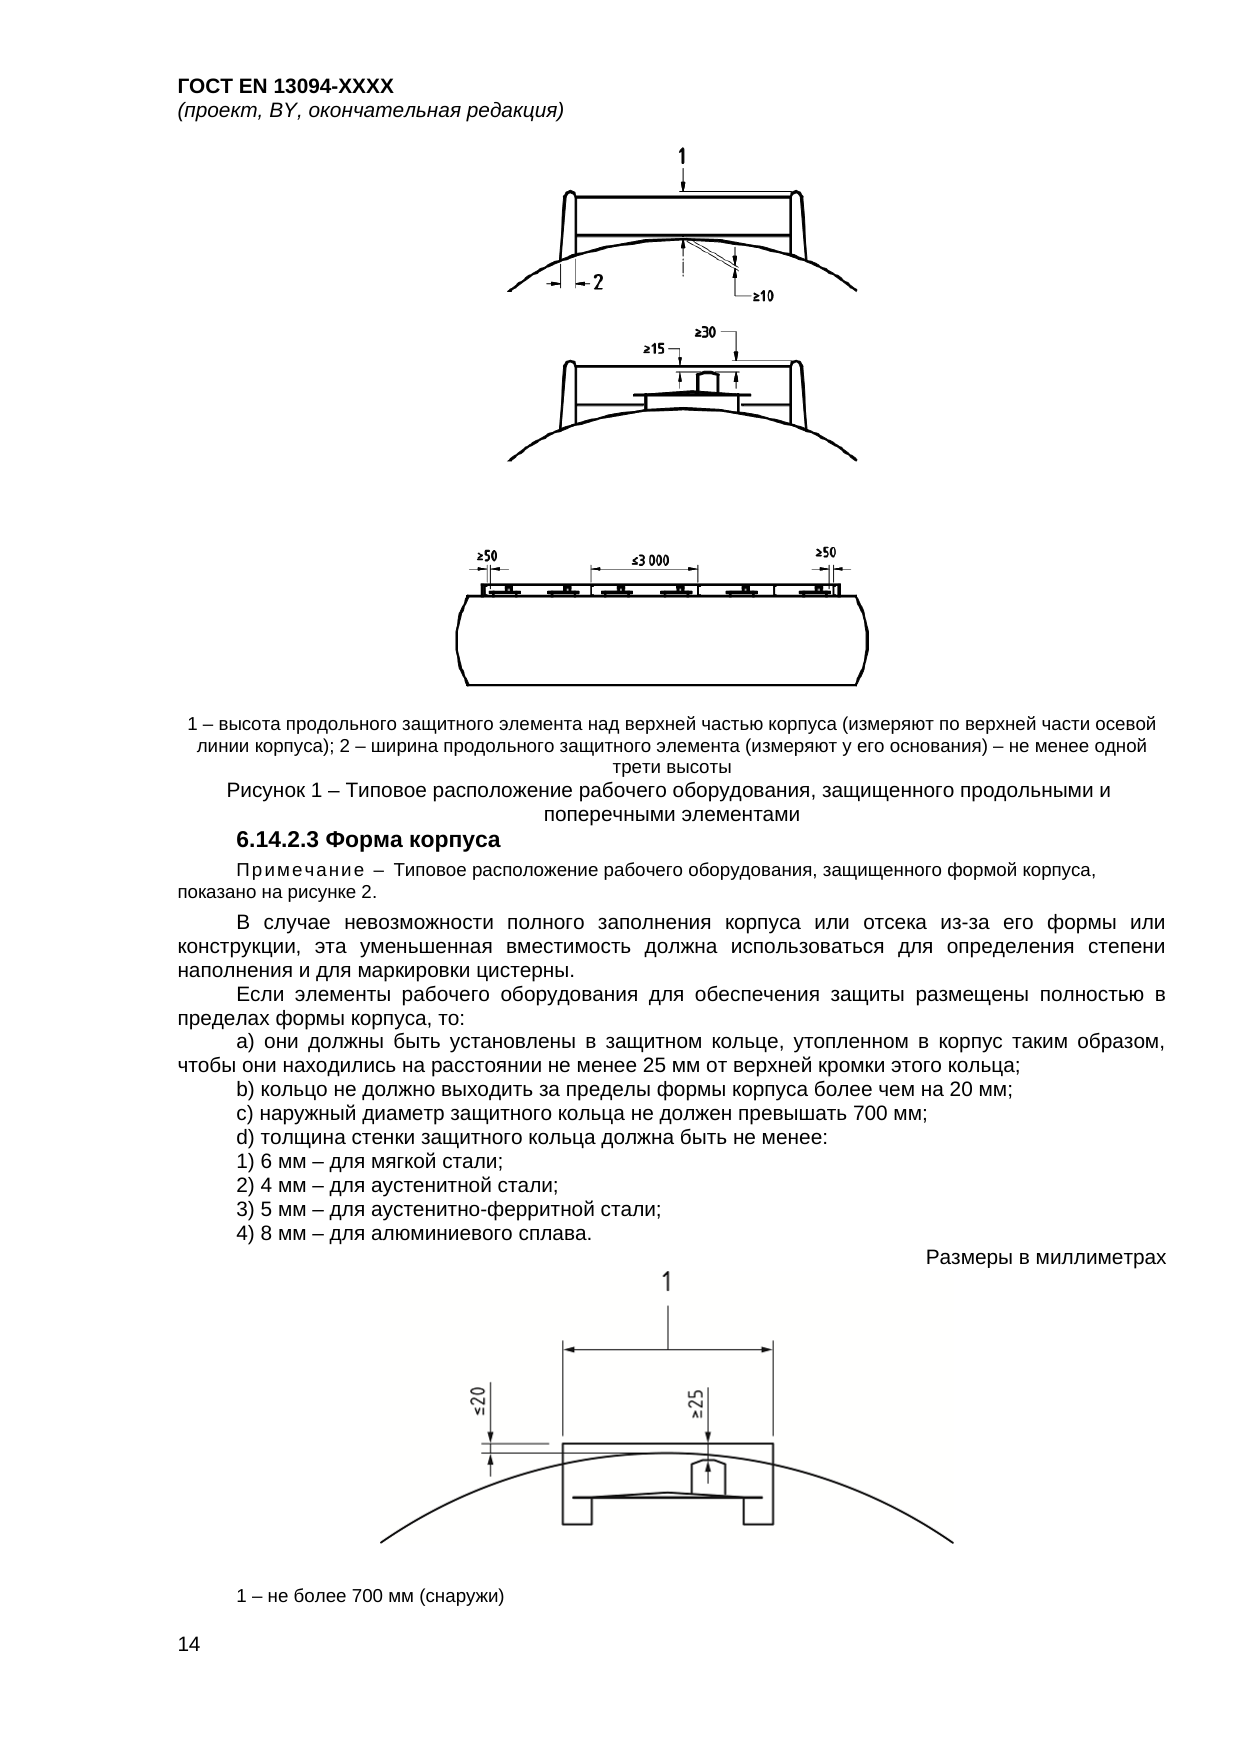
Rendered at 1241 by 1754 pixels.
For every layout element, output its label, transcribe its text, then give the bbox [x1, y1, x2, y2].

list d) толщина стенки защитного кольца должна быть не менее: [177, 1125, 1167, 1149]
list 6.14.2.3 Форма корпуса [177, 826, 1167, 852]
text Рисунок 1 – Типовое расположение рабочего оборудования, защищенного продольными и поперечными элементами [177, 778, 1167, 826]
text 1 – высота продольного защитного элемента над верхней частью корпуса (измеряют по верхней части осевой линии корпуса); 2 – ширина продольного защитного элемента (измеряют у его основания) – не менее одной трети высоты [177, 713, 1167, 778]
list c) наружный диаметр защитного кольца не должен превышать 700 мм; [177, 1101, 1167, 1125]
picture [391, 145, 953, 713]
list 3) 5 мм – для аустенитно-ферритной стали; [177, 1197, 1167, 1221]
list b) кольцо не должно выходить за пределы формы корпуса более чем на 20 мм; [177, 1077, 1167, 1101]
list 4) 8 мм – для алюминиевого сплава. [177, 1221, 1167, 1245]
list 2) 4 мм – для аустенитной стали; [177, 1173, 1167, 1197]
list a) они должны быть установлены в защитном кольце, утопленном в корпус таким образом, чтобы они находились на расстоянии не менее 25 мм от верхней кромки этого кольца; [177, 1029, 1167, 1077]
text Примечание – Типовое расположение рабочего оборудования, защищенного формой корпуса, показано на рисунке 2. [177, 859, 1167, 902]
list Размеры в миллиметрах [177, 1245, 1167, 1269]
list Если элементы рабочего оборудования для обеспечения защиты размещены полностью в пределах формы корпуса, то: [177, 981, 1167, 1029]
list В случае невозможности полного заполнения корпуса или отсека из-за его формы или конструкции, эта уменьшенная вместимость должна использоваться для определения степени наполнения и для маркировки цистерны. [177, 909, 1167, 981]
picture [332, 1268, 1012, 1585]
text 1 – не более 700 мм (снаружи) [177, 1584, 1167, 1606]
list 1) 6 мм – для мягкой стали; [177, 1149, 1167, 1173]
